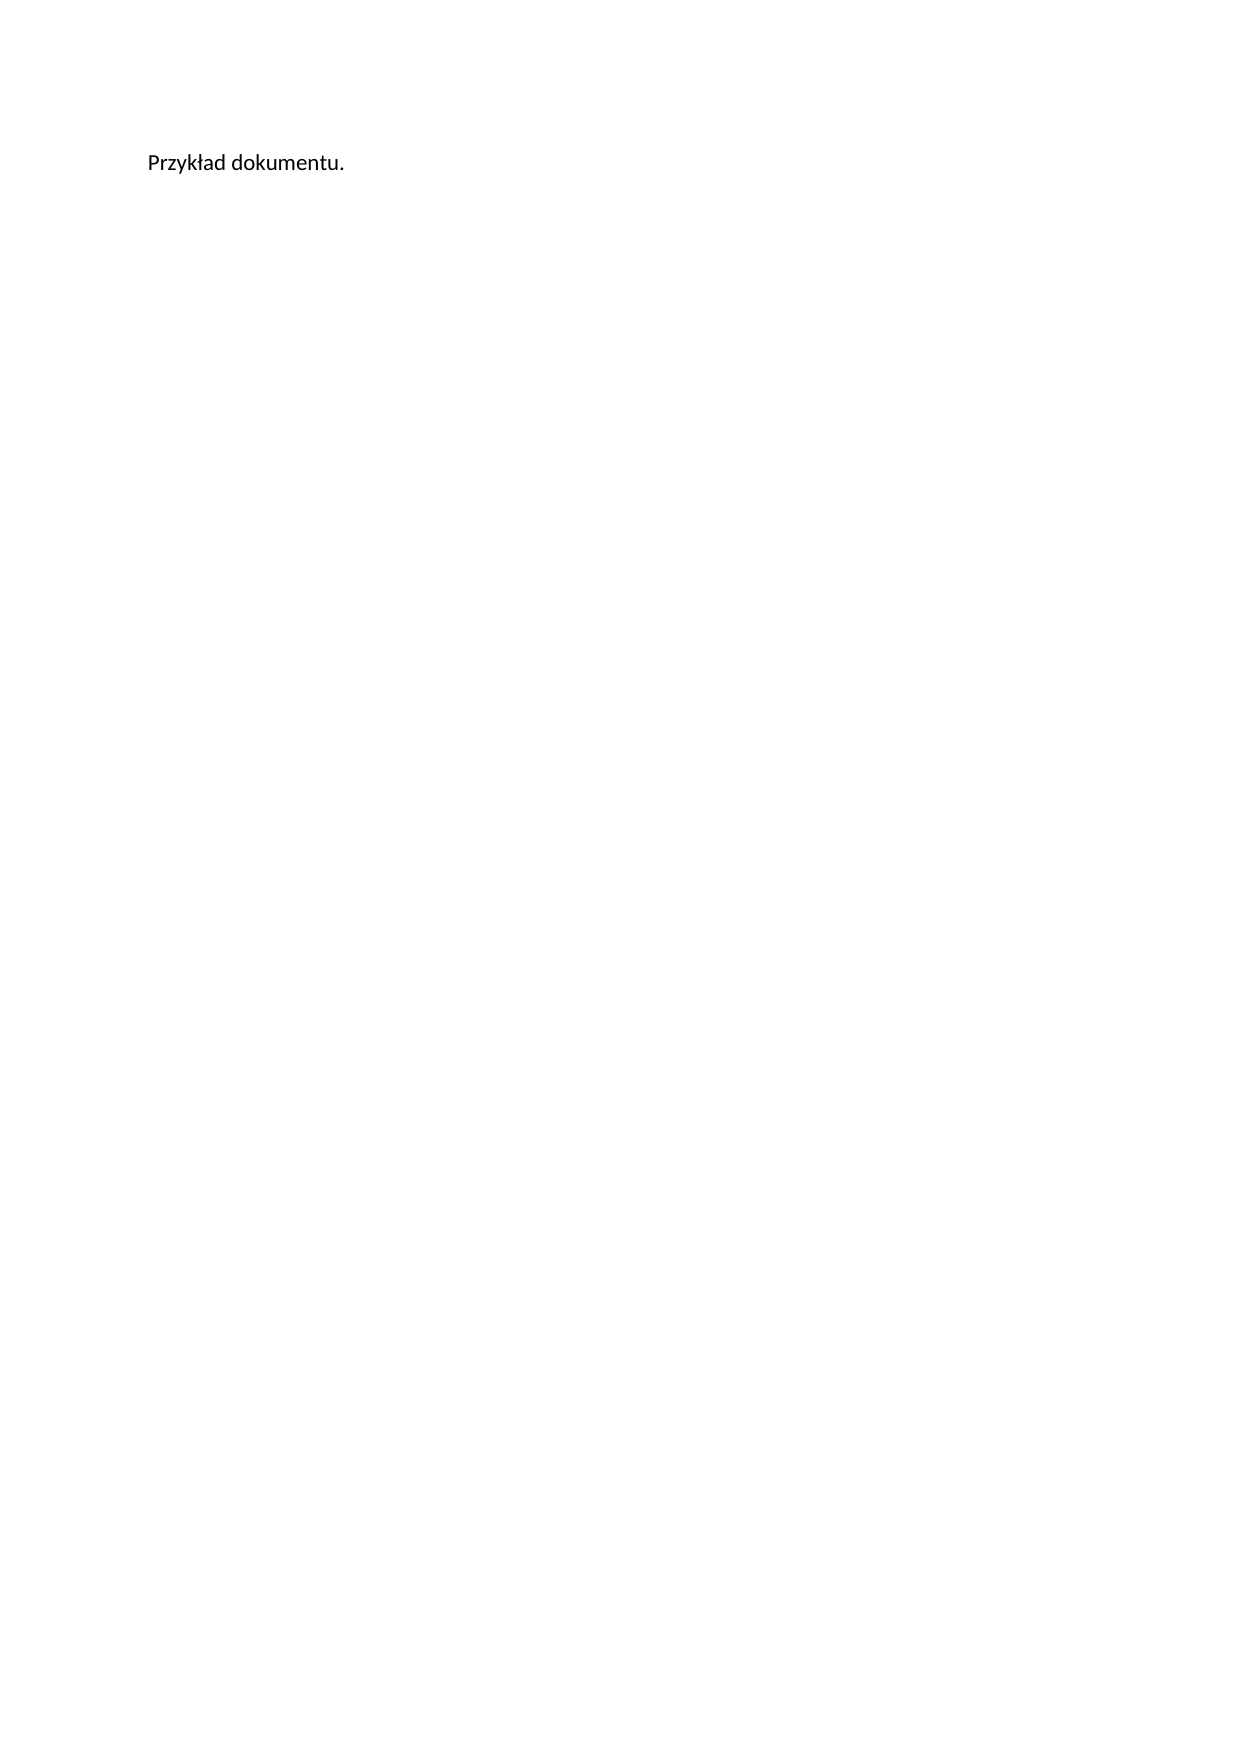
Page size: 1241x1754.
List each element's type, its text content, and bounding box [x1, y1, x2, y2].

text Przykład dokumentu. [148, 148, 1093, 176]
